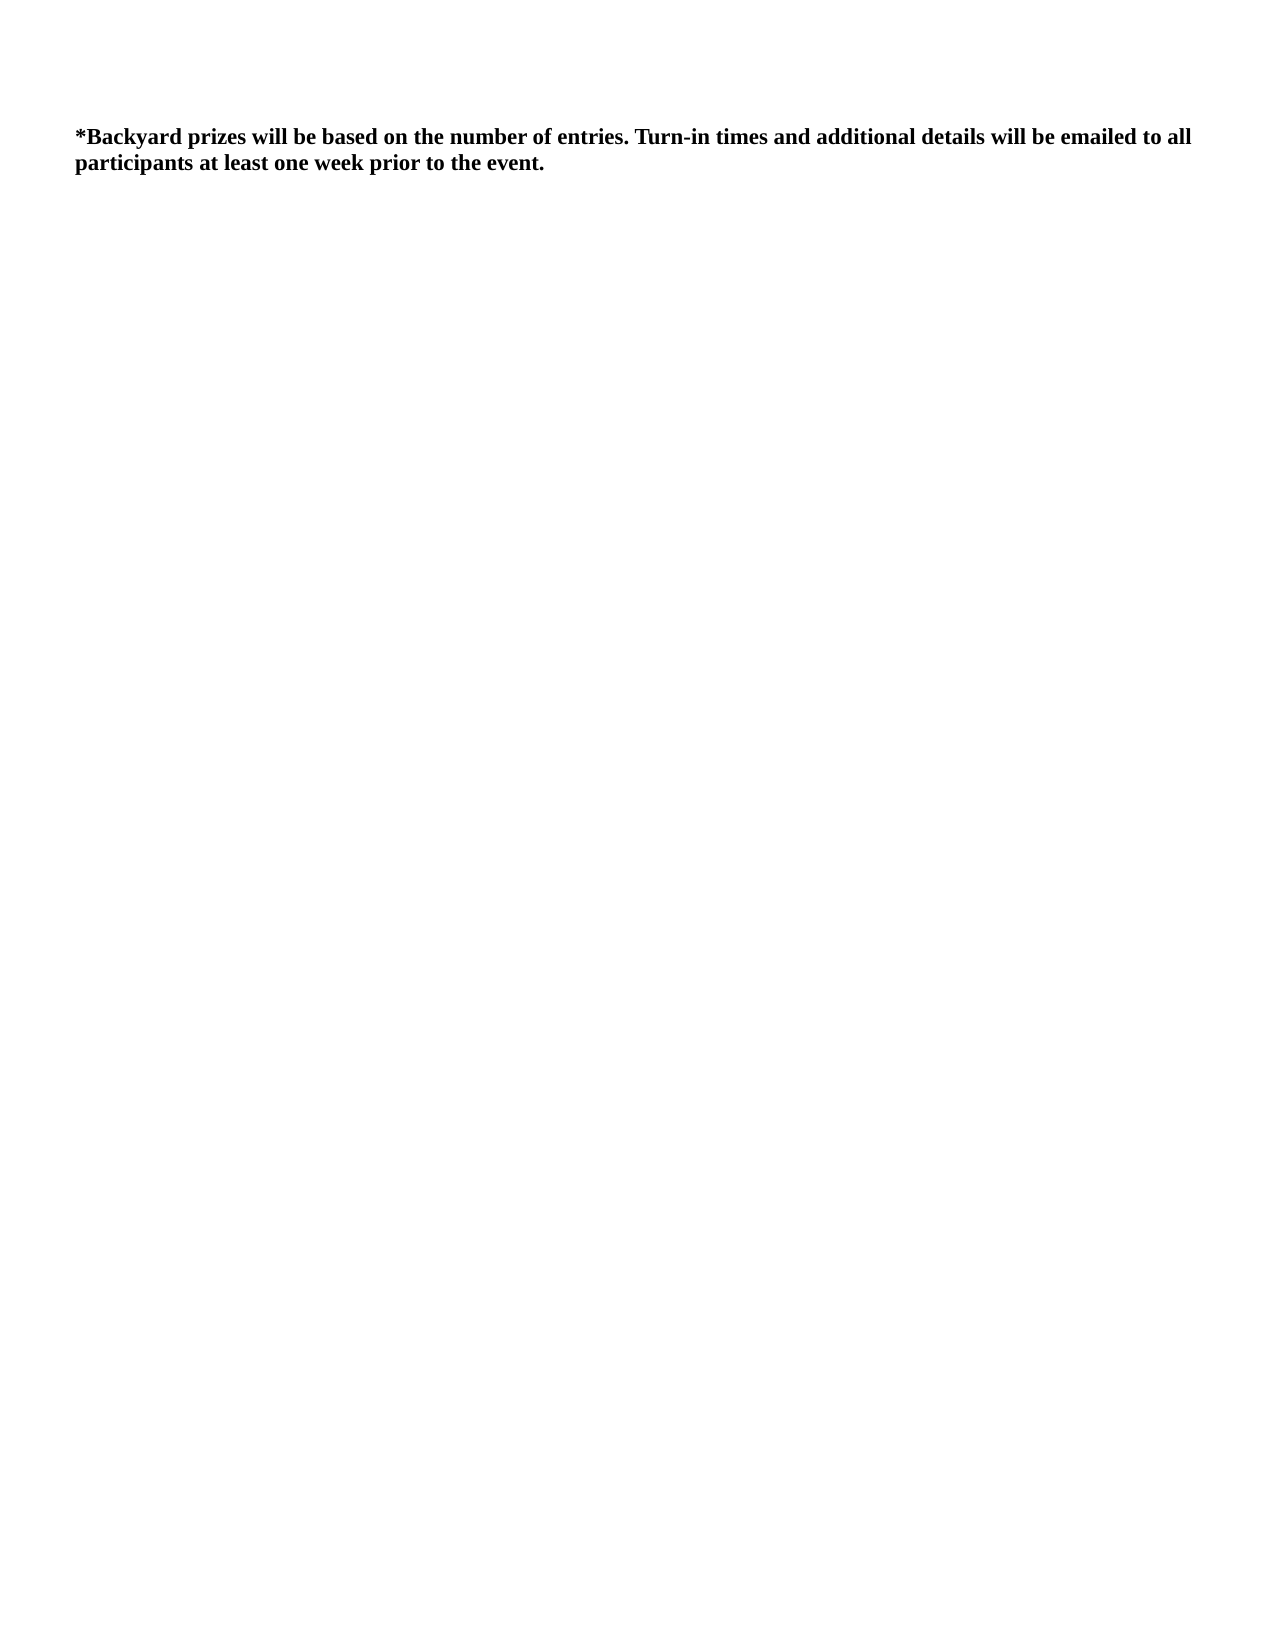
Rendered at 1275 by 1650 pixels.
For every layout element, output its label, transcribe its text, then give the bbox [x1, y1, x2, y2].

text *Backyard prizes will be based on the number of entries. Turn-in times and additional details will be emailed to all participants at least one week prior to the event. [75, 123, 1200, 176]
